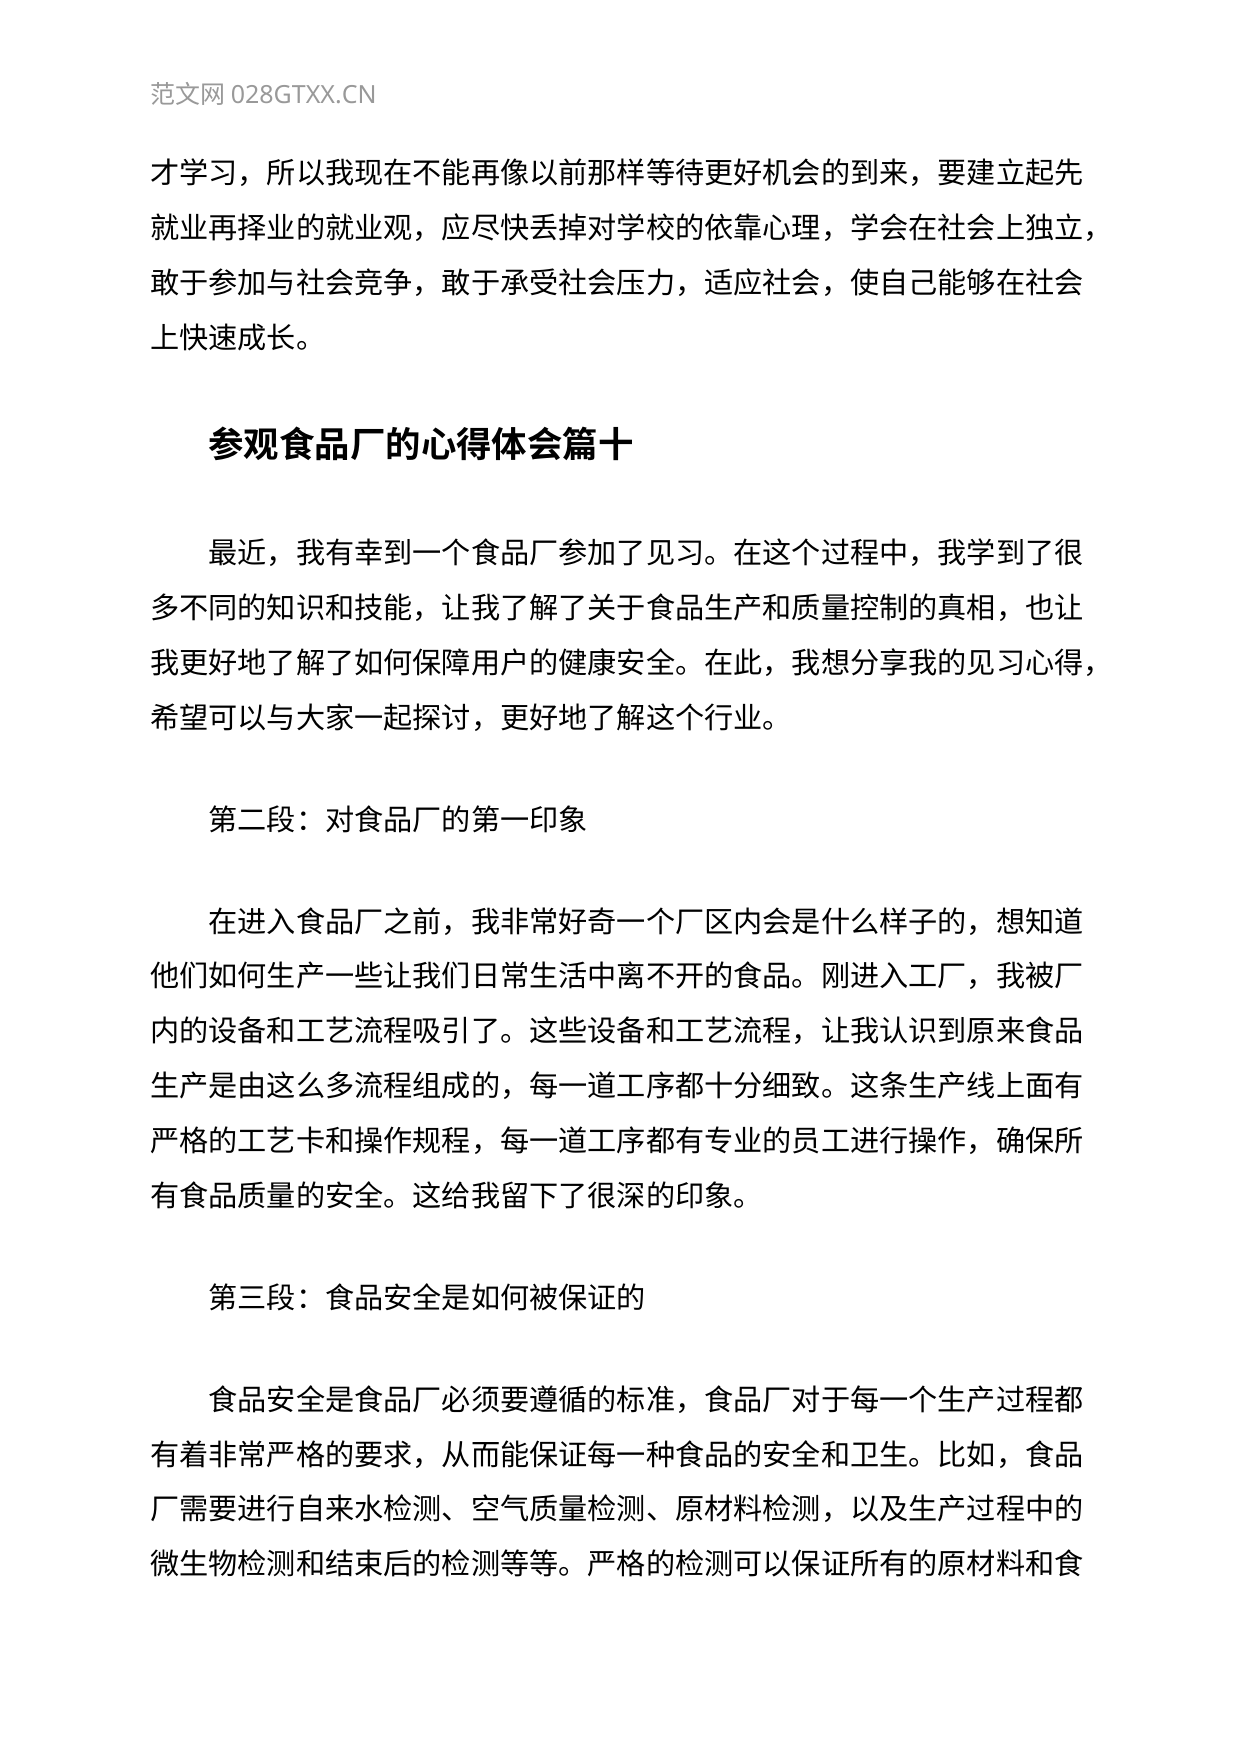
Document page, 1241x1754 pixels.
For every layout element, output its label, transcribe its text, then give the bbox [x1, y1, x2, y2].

text 在进入食品厂之前，我非常好奇一个厂区内会是什么样子的，想知道他们如何生产一些让我们日常生活中离不开的食品。刚进入工厂，我被厂内的设备和工艺流程吸引了。这些设备和工艺流程，让我认识到原来食品生产是由这么多流程组成的，每一道工序都十分细致。这条生产线上面有严格的工艺卡和操作规程，每一道工序都有专业的员工进行操作，确保所有食品质量的安全。这给我留下了很深的印象。 [150, 898, 1090, 1215]
text 参观食品厂的心得体会篇十 [150, 416, 1090, 468]
text 第二段：对食品厂的第一印象 [150, 796, 1090, 839]
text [150, 1376, 1090, 1583]
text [150, 150, 1090, 357]
text 最近，我有幸到一个食品厂参加了见习。在这个过程中，我学到了很多不同的知识和技能，让我了解了关于食品生产和质量控制的真相，也让我更好地了解了如何保障用户的健康安全。在此，我想分享我的见习心得，希望可以与大家一起探讨，更好地了解这个行业。 [150, 530, 1090, 737]
text 第三段：食品安全是如何被保证的 [150, 1274, 1090, 1317]
